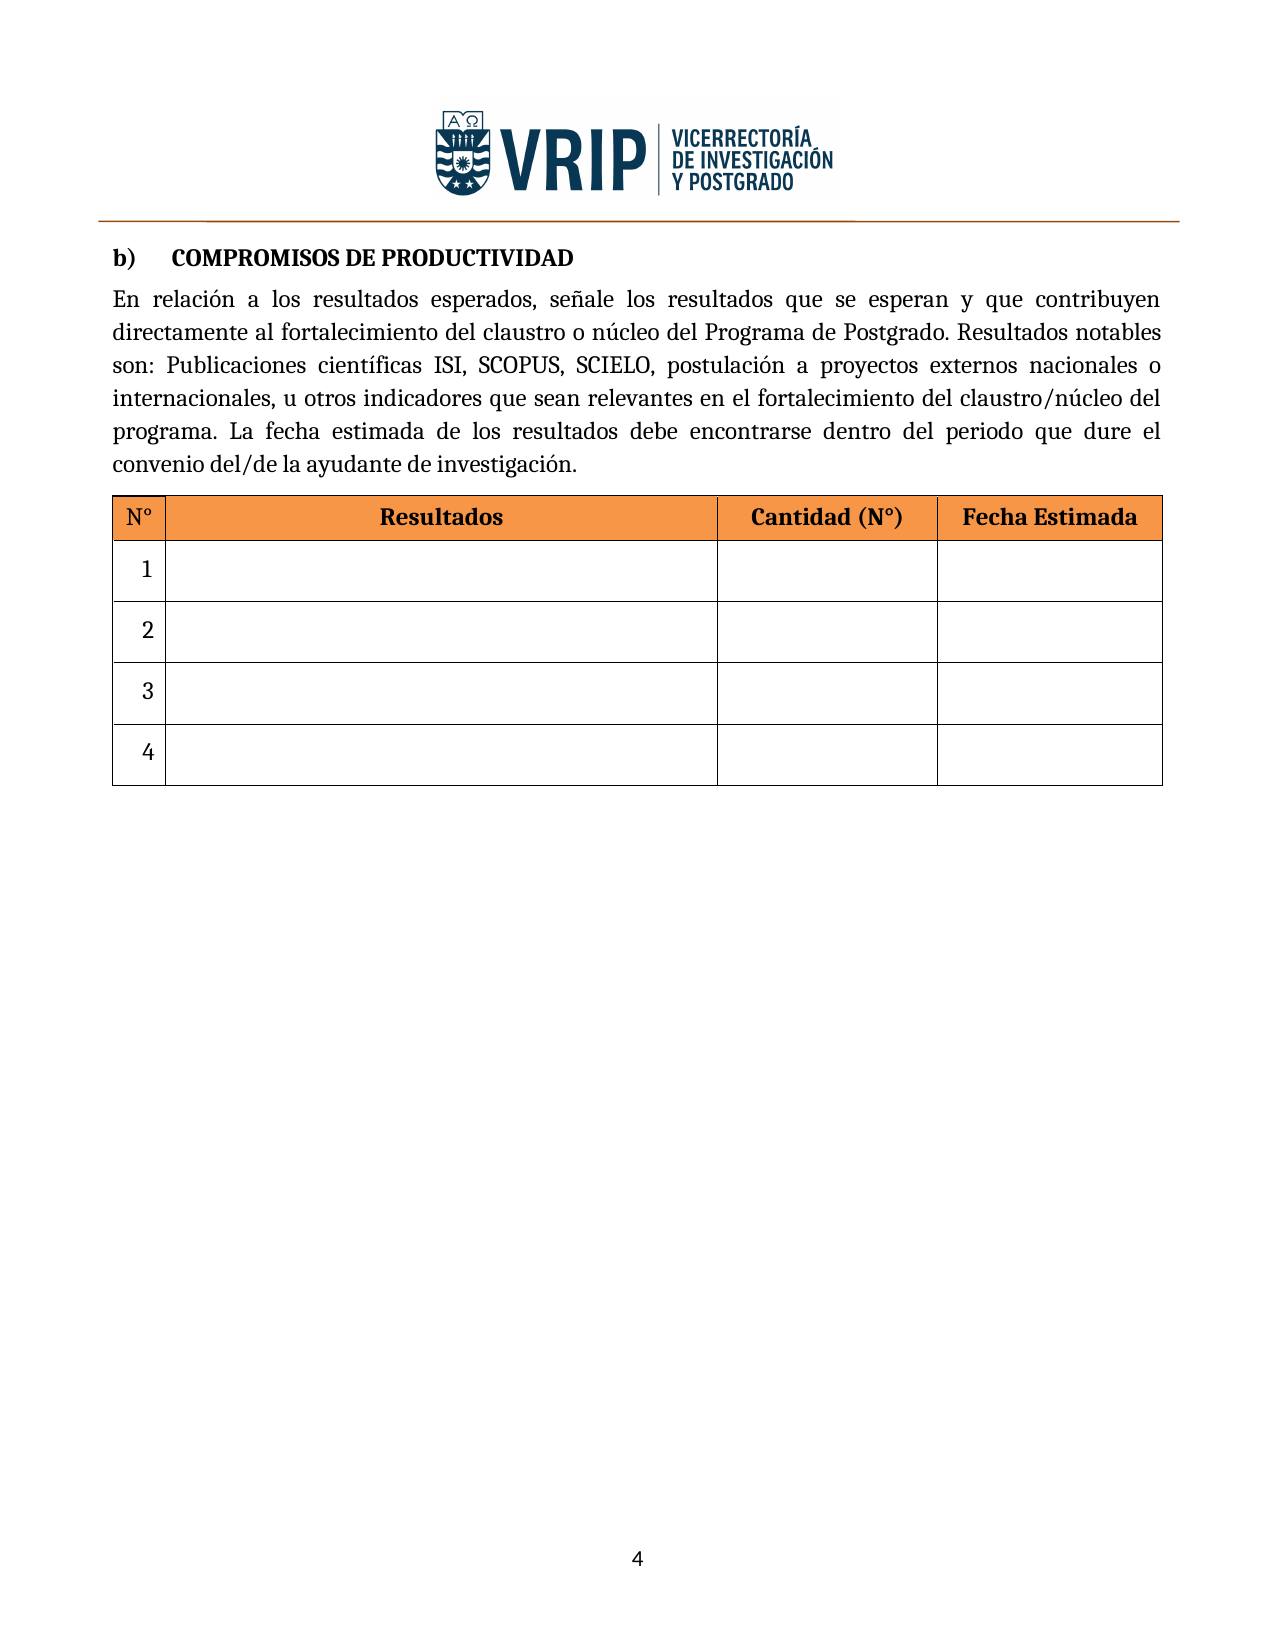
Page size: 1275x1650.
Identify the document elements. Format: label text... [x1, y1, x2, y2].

table_cell [718, 541, 937, 601]
table_header Cantidad (N°) [718, 496, 937, 540]
table_cell 1 [113, 541, 165, 601]
text En relación a los resultados esperados, señale los resultados que se esperan y que contribuyen directamente al fortalecimiento del claustro o núcleo del Programa de Postgrado. Resultados notables son: Publicaciones científicas ISI, SCOPUS, SCIELO, postulación a proyectos externos nacionales o internacionales, u otros indicadores que sean relevantes en el fortalecimiento del claustro/núcleo del programa. La fecha estimada de los resultados debe encontrarse dentro del periodo que dure el convenio del/de la ayudante de investigación. [112, 285, 1162, 479]
table_cell 4 [113, 725, 165, 784]
table_header N° [113, 497, 165, 540]
list COMPROMISOS DE PRODUCTIVIDAD [112, 243, 1162, 272]
table_cell [166, 663, 717, 723]
table_cell [718, 663, 937, 723]
table_cell [718, 725, 937, 784]
table_cell [718, 602, 937, 662]
table_cell [938, 602, 1162, 662]
table_cell [166, 602, 717, 662]
table_header Fecha Estimada [938, 496, 1162, 540]
table_cell [938, 725, 1162, 784]
table_cell [166, 725, 717, 784]
table_cell 3 [113, 663, 165, 723]
table_cell [166, 541, 717, 601]
table_cell [938, 541, 1162, 601]
table_cell [938, 663, 1162, 723]
table_cell 2 [113, 602, 165, 662]
table_header Resultados [166, 496, 717, 540]
